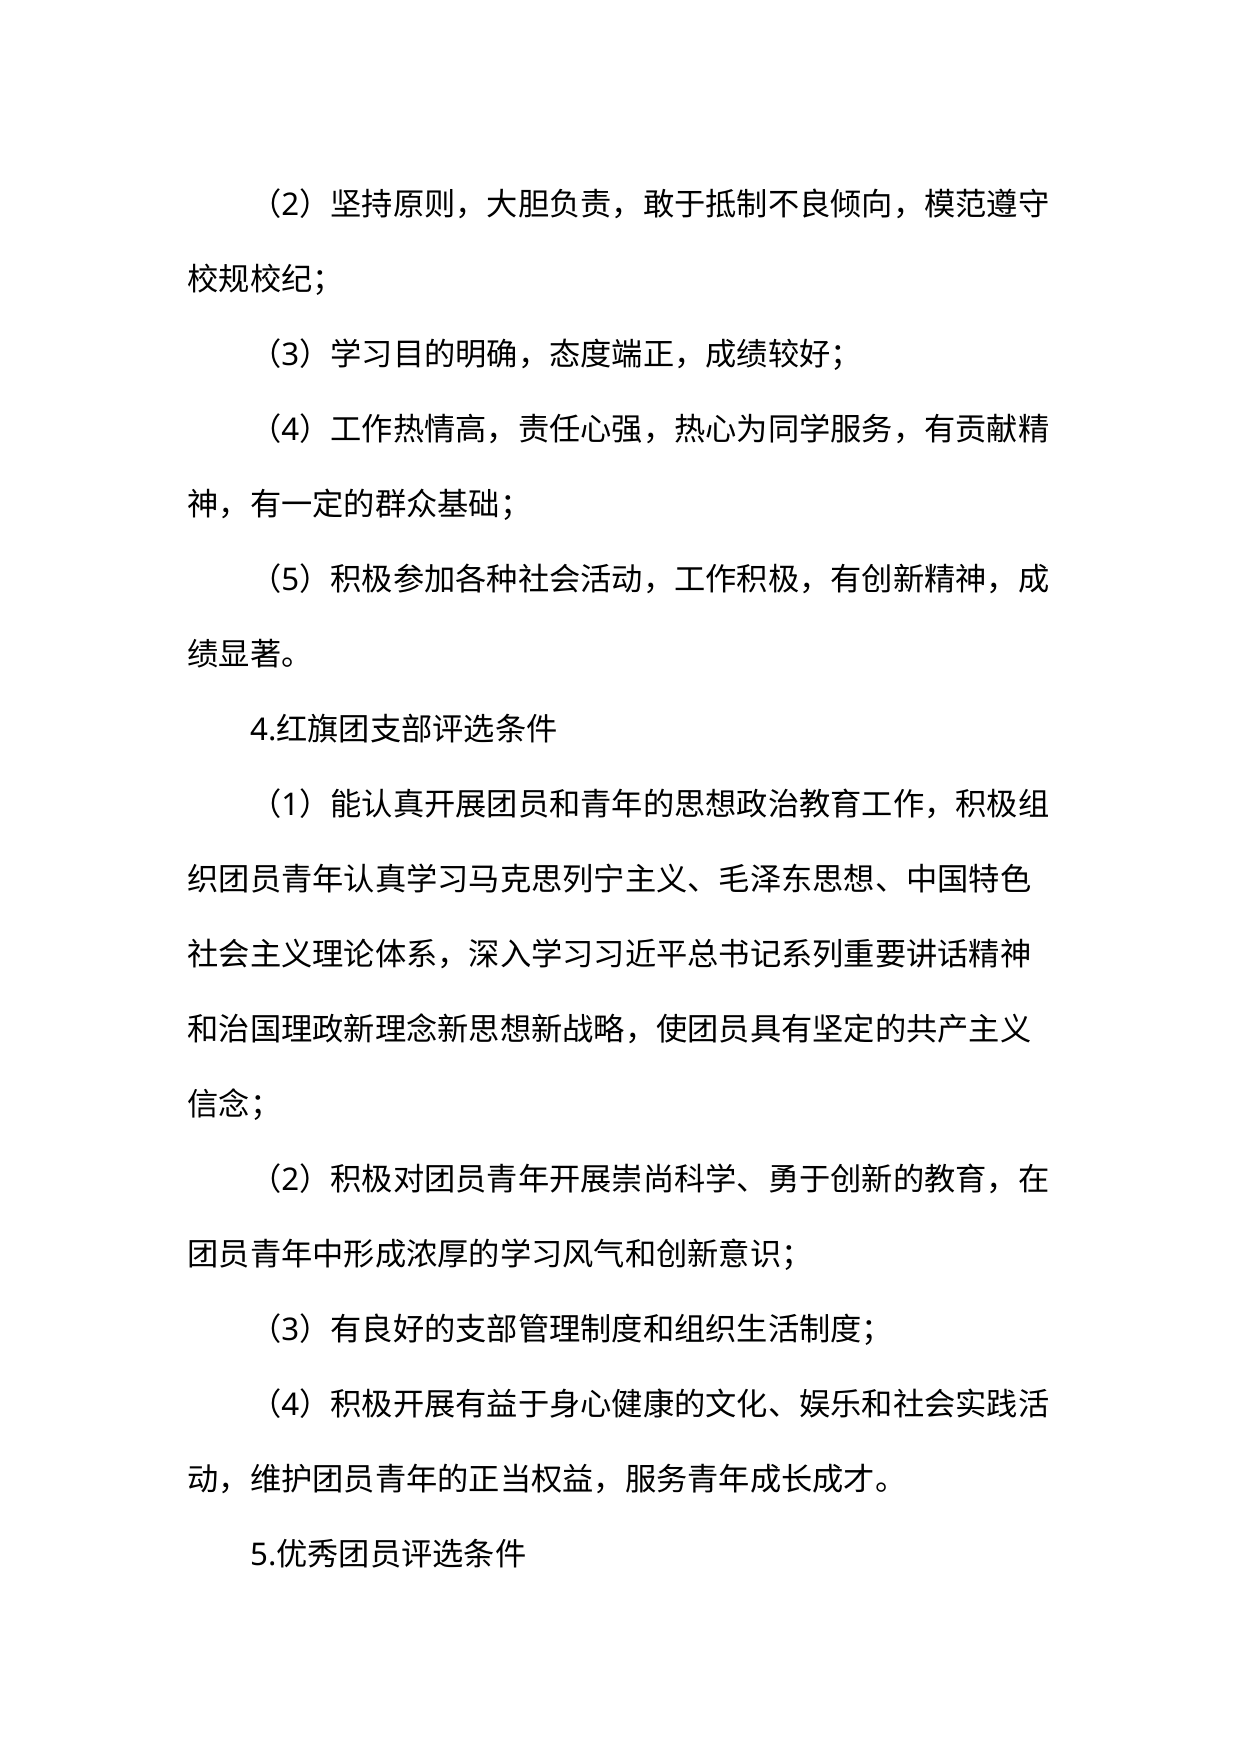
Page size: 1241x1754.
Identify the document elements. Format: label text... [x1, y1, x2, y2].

text （1）能认真开展团员和青年的思想政治教育工作，积极组织团员青年认真学习马克思列宁主义、毛泽东思想、中国特色社会主义理论体系，深入学习习近平总书记系列重要讲话精神和治国理政新理念新思想新战略，使团员具有坚定的共产主义信念； [187, 764, 1053, 1139]
text （3）有良好的支部管理制度和组织生活制度； [187, 1289, 1053, 1364]
text 5.优秀团员评选条件 [187, 1514, 1053, 1589]
text （4）积极开展有益于身心健康的文化、娱乐和社会实践活动，维护团员青年的正当权益，服务青年成长成才。 [187, 1364, 1053, 1514]
text （3）学习目的明确，态度端正，成绩较好； [187, 314, 1053, 389]
text （4）工作热情高，责任心强，热心为同学服务，有贡献精神，有一定的群众基础； [187, 389, 1053, 539]
text （2）积极对团员青年开展崇尚科学、勇于创新的教育，在团员青年中形成浓厚的学习风气和创新意识； [187, 1139, 1053, 1289]
text （2）坚持原则，大胆负责，敢于抵制不良倾向，模范遵守校规校纪； [187, 164, 1053, 314]
text 4.红旗团支部评选条件 [187, 689, 1053, 764]
text （5）积极参加各种社会活动，工作积极，有创新精神，成绩显著。 [187, 539, 1053, 689]
